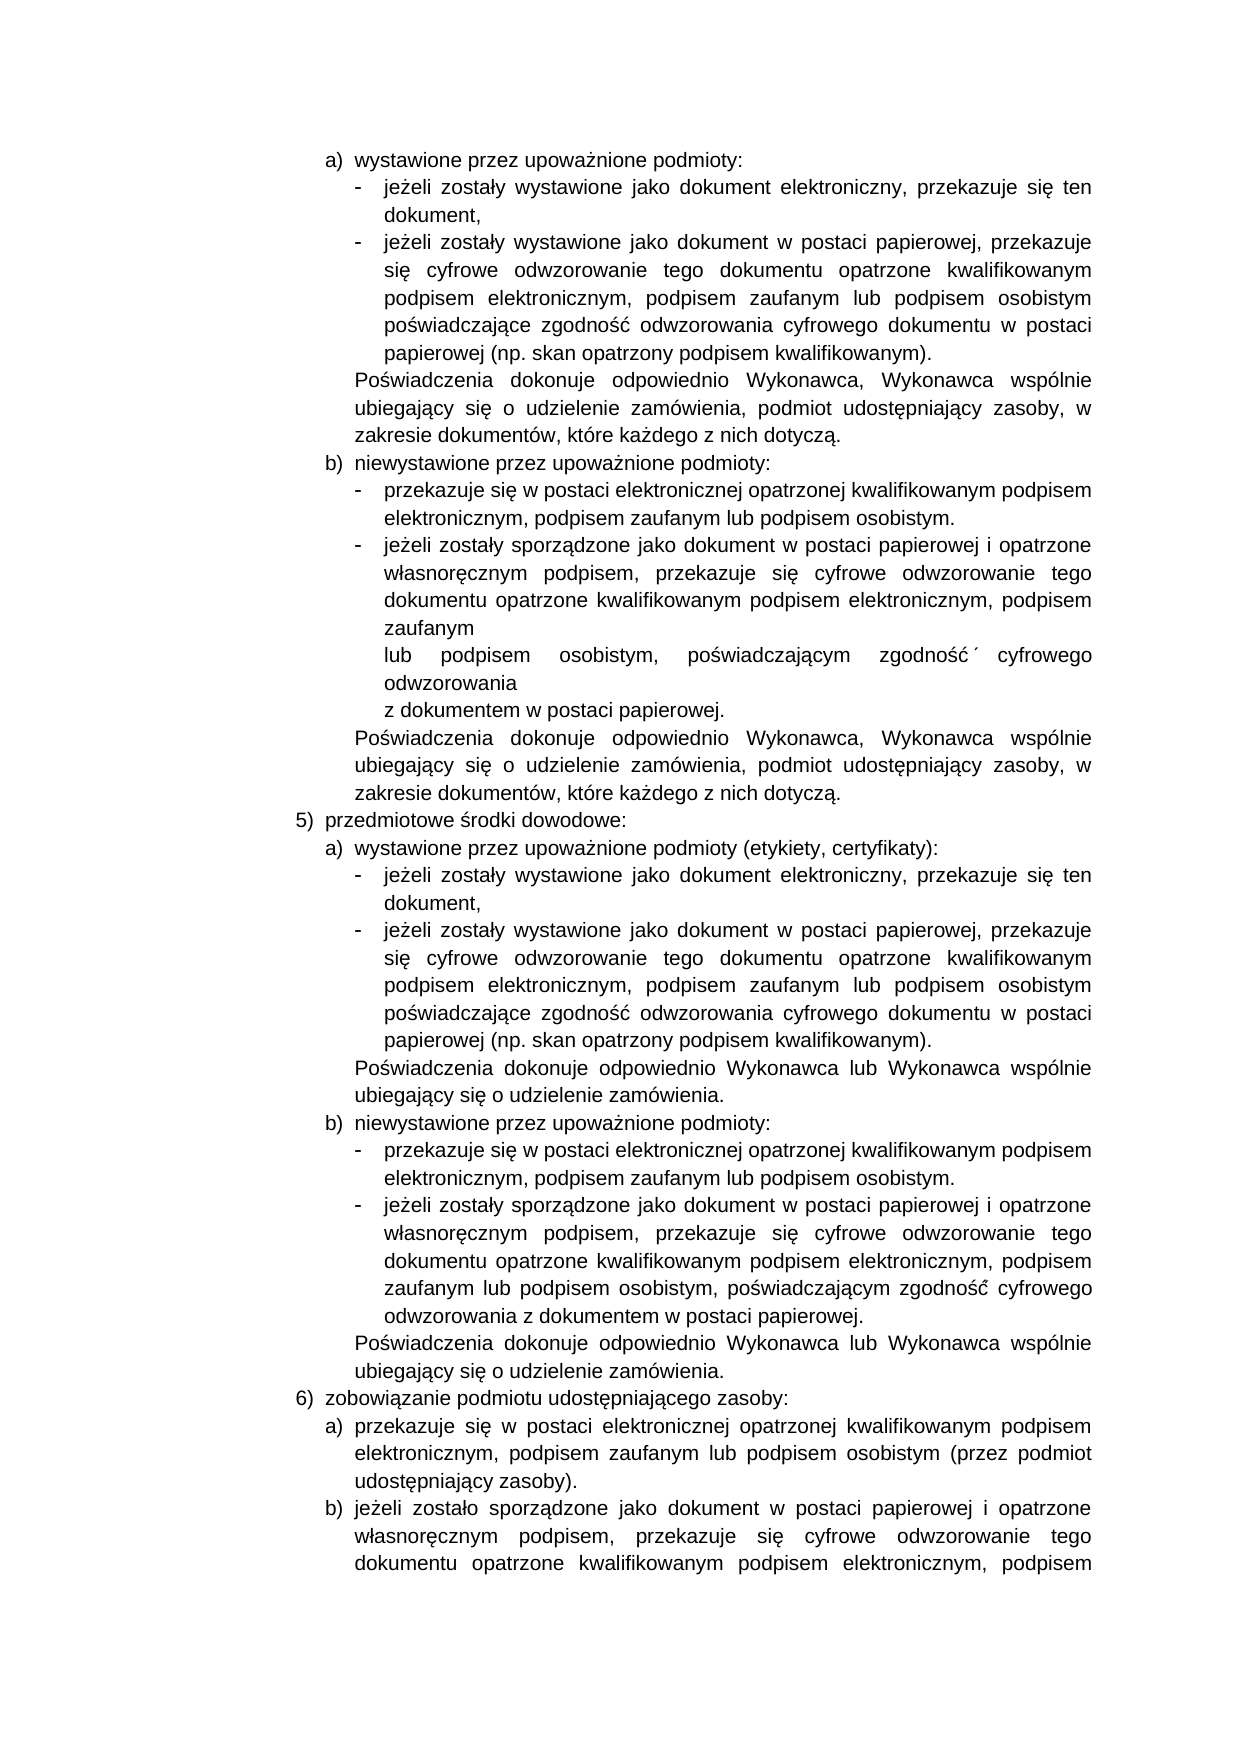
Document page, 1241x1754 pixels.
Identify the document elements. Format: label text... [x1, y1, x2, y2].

list jeżeli zostały wystawione jako dokument elektroniczny, przekazuje się ten dokument, [354, 175, 1093, 227]
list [325, 1496, 1093, 1575]
text Poświadczenia dokonuje odpowiednio Wykonawca lub Wykonawca wspólnie ubiegający się o udzielenie zamówienia. [354, 1056, 1093, 1107]
list jeżeli zostały wystawione jako dokument elektroniczny, przekazuje się ten dokument, [354, 863, 1093, 914]
list wystawione przez upoważnione podmioty (etykiety, certyfikaty): [325, 836, 1093, 859]
list przekazuje się w postaci elektronicznej opatrzonej kwalifikowanym podpisem elektronicznym, podpisem zaufanym lub podpisem osobistym. [354, 1138, 1093, 1190]
list przekazuje się w postaci elektronicznej opatrzonej kwalifikowanym podpisem elektronicznym, podpisem zaufanym lub podpisem osobistym. [354, 478, 1093, 529]
text Poświadczenia dokonuje odpowiednio Wykonawca lub Wykonawca wspólnie ubiegający się o udzielenie zamówienia. [354, 1331, 1093, 1382]
list wystawione przez upoważnione podmioty: [325, 148, 1093, 172]
list niewystawione przez upoważnione podmioty: [325, 1111, 1093, 1135]
list zobowiązanie podmiotu udostępniającego zasoby: [295, 1386, 1093, 1410]
list przekazuje się w postaci elektronicznej opatrzonej kwalifikowanym podpisem elektronicznym, podpisem zaufanym lub podpisem osobistym (przez podmiot udostępniający zasoby). [325, 1413, 1093, 1492]
list niewystawione przez upoważnione podmioty: [325, 450, 1093, 474]
list przedmiotowe środki dowodowe: [295, 808, 1093, 832]
